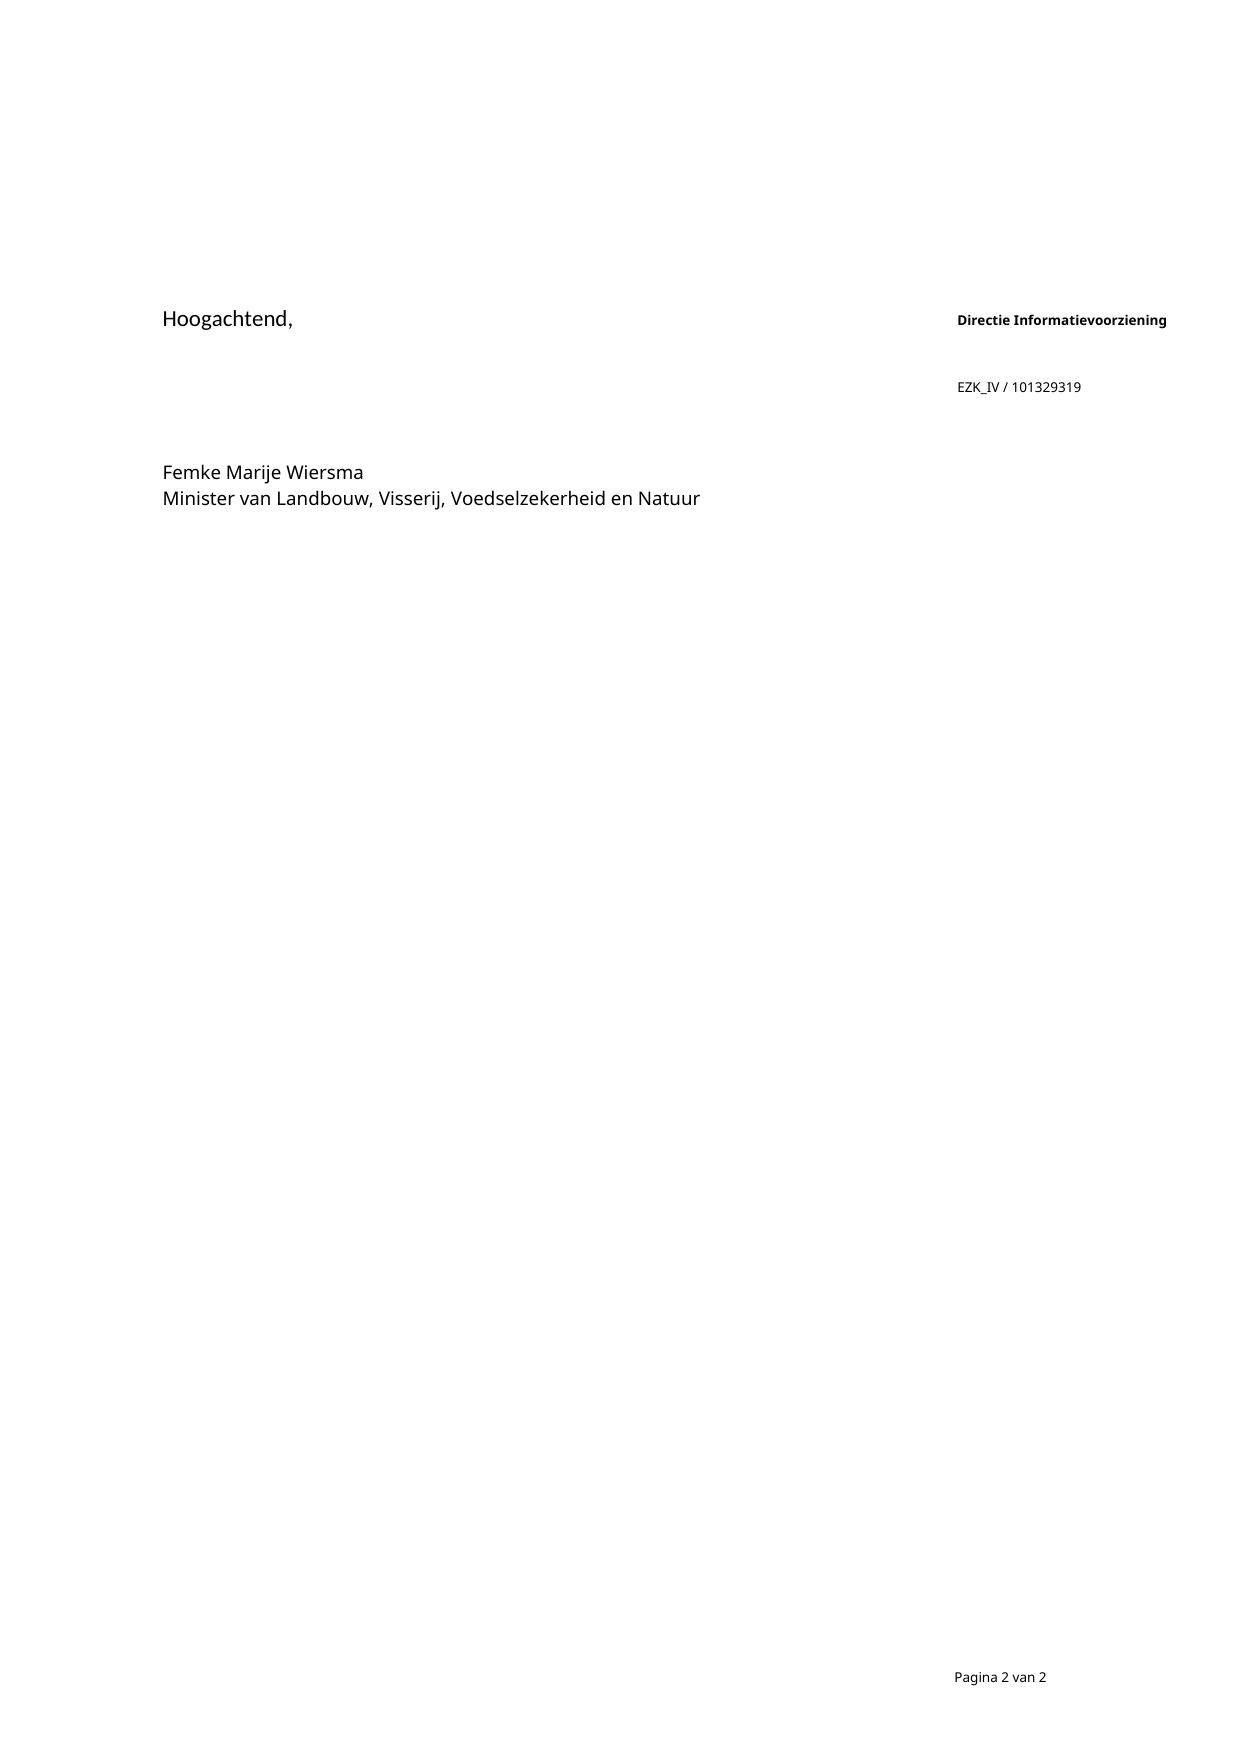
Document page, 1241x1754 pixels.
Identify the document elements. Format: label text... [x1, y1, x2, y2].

text Hoogachtend, [162, 304, 947, 332]
text Minister van Landbouw, Visserij, Voedselzekerheid en Natuur [162, 485, 947, 510]
text Femke Marije Wiersma [162, 459, 947, 485]
